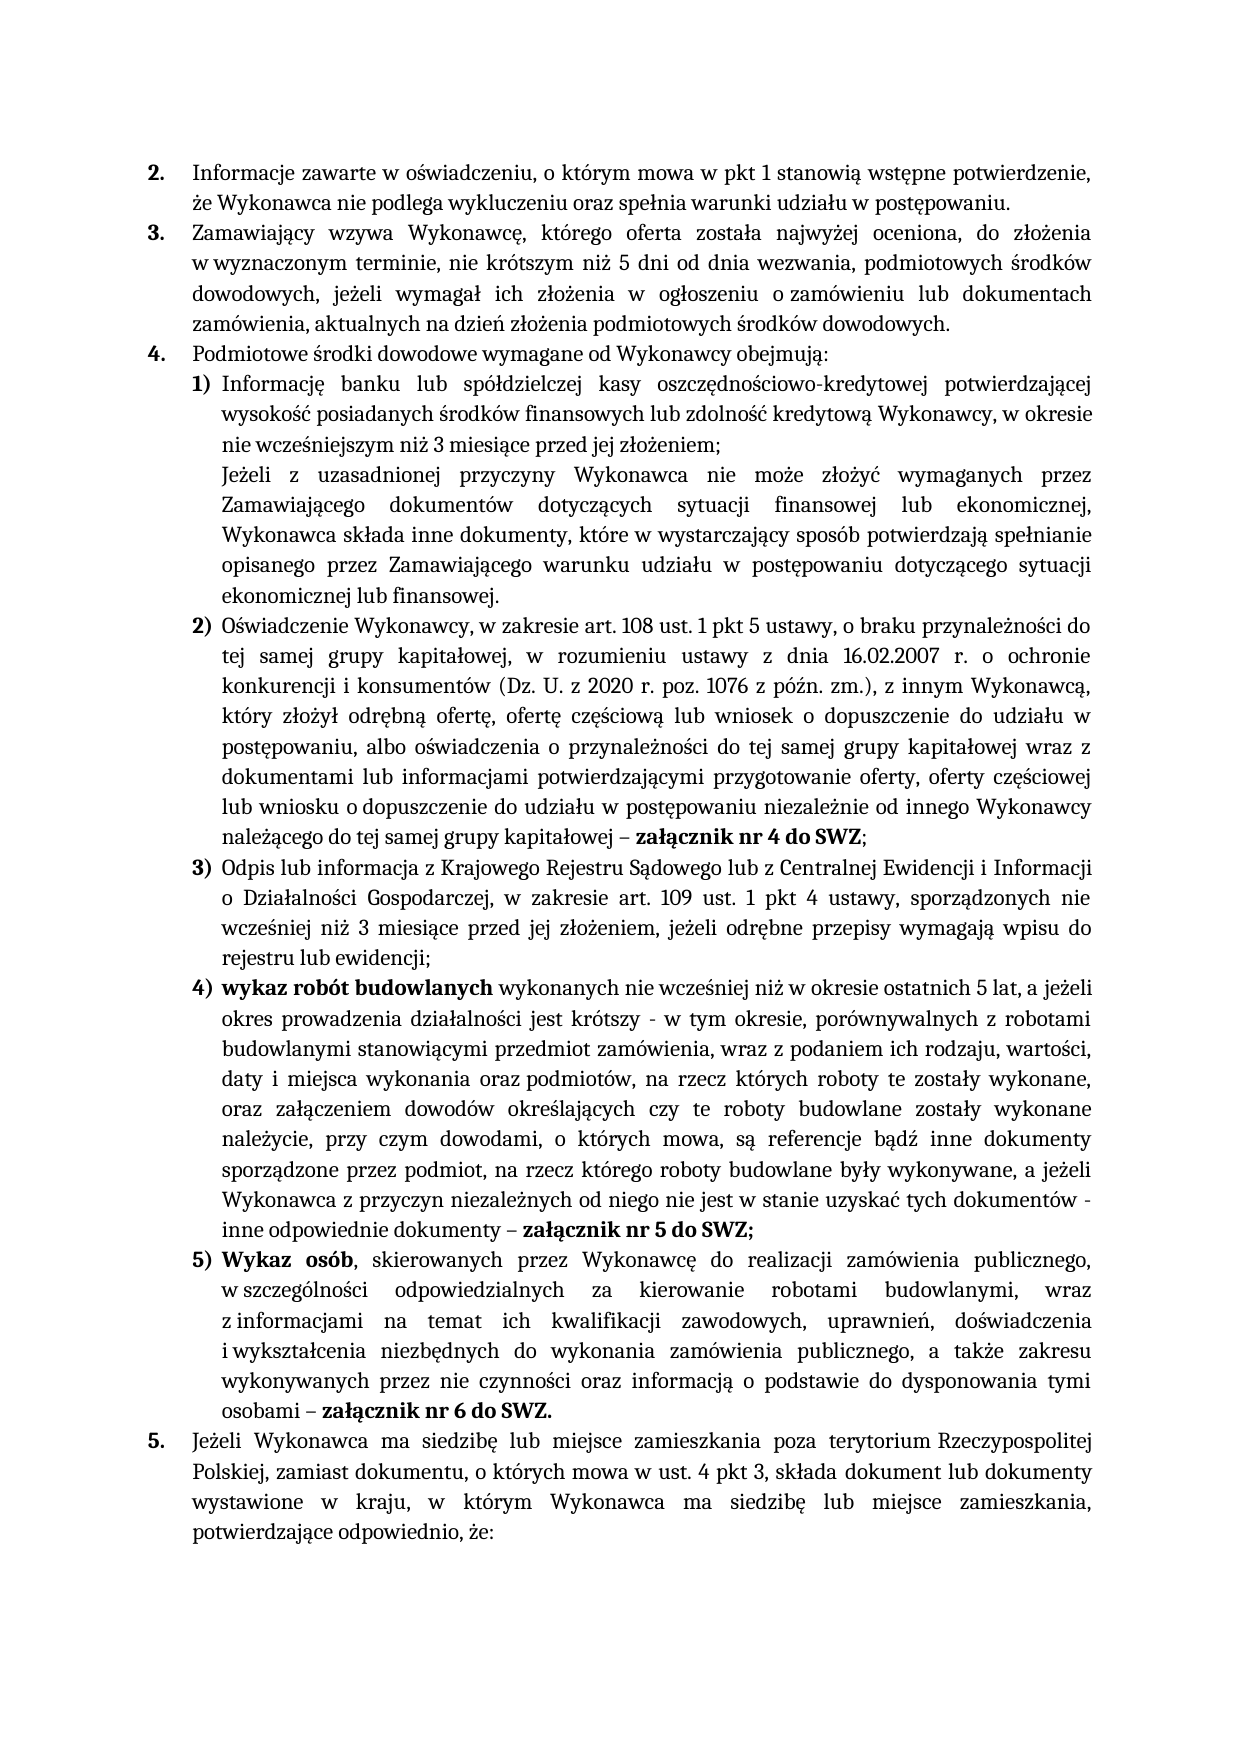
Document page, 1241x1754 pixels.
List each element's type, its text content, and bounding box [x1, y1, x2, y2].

text 3. Zamawiający wzywa Wykonawcę, którego oferta została najwyżej oceniona, do złożenia w wyznaczonym terminie, nie krótszym niż 5 dni od dnia wezwania, podmiotowych środków dowodowych, jeżeli wymagał ich złożenia w ogłoszeniu o zamówieniu lub dokumentach zamówienia, aktualnych na dzień złożenia podmiotowych środków dowodowych. [148, 220, 1092, 337]
text 5) Wykaz osób, skierowanych przez Wykonawcę do realizacji zamówienia publicznego, w szczególności odpowiedzialnych za kierowanie robotami budowlanymi, wraz z informacjami na temat ich kwalifikacji zawodowych, uprawnień, doświadczenia i wykształcenia niezbędnych do wykonania zamówienia publicznego, a także zakresu wykonywanych przez nie czynności oraz informacją o podstawie do dysponowania tymi osobami – załącznik nr 6 do SWZ. [192, 1247, 1092, 1424]
text 2. Informacje zawarte w oświadczeniu, o którym mowa w pkt 1 stanowią wstępne potwierdzenie, że Wykonawca nie podlega wykluczeniu oraz spełnia warunki udziału w postępowaniu. [148, 159, 1092, 216]
text 2) Oświadczenie Wykonawcy, w zakresie art. 108 ust. 1 pkt 5 ustawy, o braku przynależności do tej samej grupy kapitałowej, w rozumieniu ustawy z dnia 16.02.2007 r. o ochronie konkurencji i konsumentów (Dz. U. z 2020 r. poz. 1076 z późn. zm.), z innym Wykonawcą, który złożył odrębną ofertę, ofertę częściową lub wniosek o dopuszczenie do udziału w postępowaniu, albo oświadczenia o przynależności do tej samej grupy kapitałowej wraz z dokumentami lub informacjami potwierdzającymi przygotowanie oferty, oferty częściowej lub wniosku o dopuszczenie do udziału w postępowaniu niezależnie od innego Wykonawcy należącego do tej samej grupy kapitałowej – załącznik nr 4 do SWZ; [192, 613, 1092, 850]
text 1) Informację banku lub spółdzielczej kasy oszczędnościowo-kredytowej potwierdzającej wysokość posiadanych środków finansowych lub zdolność kredytową Wykonawcy, w okresie nie wcześniejszym niż 3 miesiące przed jej złożeniem; [192, 371, 1092, 458]
text 4) wykaz robót budowlanych wykonanych nie wcześniej niż w okresie ostatnich 5 lat, a jeżeli okres prowadzenia działalności jest krótszy - w tym okresie, porównywalnych z robotami budowlanymi stanowiącymi przedmiot zamówienia, wraz z podaniem ich rodzaju, wartości, daty i miejsca wykonania oraz podmiotów, na rzecz których roboty te zostały wykonane, oraz załączeniem dowodów określających czy te roboty budowlane zostały wykonane należycie, przy czym dowodami, o których mowa, są referencje bądź inne dokumenty sporządzone przez podmiot, na rzecz którego roboty budowlane były wykonywane, a jeżeli Wykonawca z przyczyn niezależnych od niego nie jest w stanie uzyskać tych dokumentów - inne odpowiednie dokumenty – załącznik nr 5 do SWZ; [192, 975, 1092, 1243]
text 3) Odpis lub informacja z Krajowego Rejestru Sądowego lub z Centralnej Ewidencji i Informacji o Działalności Gospodarczej, w zakresie art. 109 ust. 1 pkt 4 ustawy, sporządzonych nie wcześniej niż 3 miesiące przed jej złożeniem, jeżeli odrębne przepisy wymagają wpisu do rejestru lub ewidencji; [192, 854, 1092, 971]
text 4. Podmiotowe środki dowodowe wymagane od Wykonawcy obejmują: [148, 341, 1092, 367]
text Jeżeli z uzasadnionej przyczyny Wykonawca nie może złożyć wymaganych przez Zamawiającego dokumentów dotyczących sytuacji finansowej lub ekonomicznej, Wykonawca składa inne dokumenty, które w wystarczający sposób potwierdzają spełnianie opisanego przez Zamawiającego warunku udziału w postępowaniu dotyczącego sytuacji ekonomicznej lub finansowej. [192, 462, 1092, 609]
text 5. Jeżeli Wykonawca ma siedzibę lub miejsce zamieszkania poza terytorium Rzeczypospolitej Polskiej, zamiast dokumentu, o których mowa w ust. 4 pkt 3, składa dokument lub dokumenty wystawione w kraju, w którym Wykonawca ma siedzibę lub miejsce zamieszkania, potwierdzające odpowiednio, że: [148, 1428, 1092, 1545]
